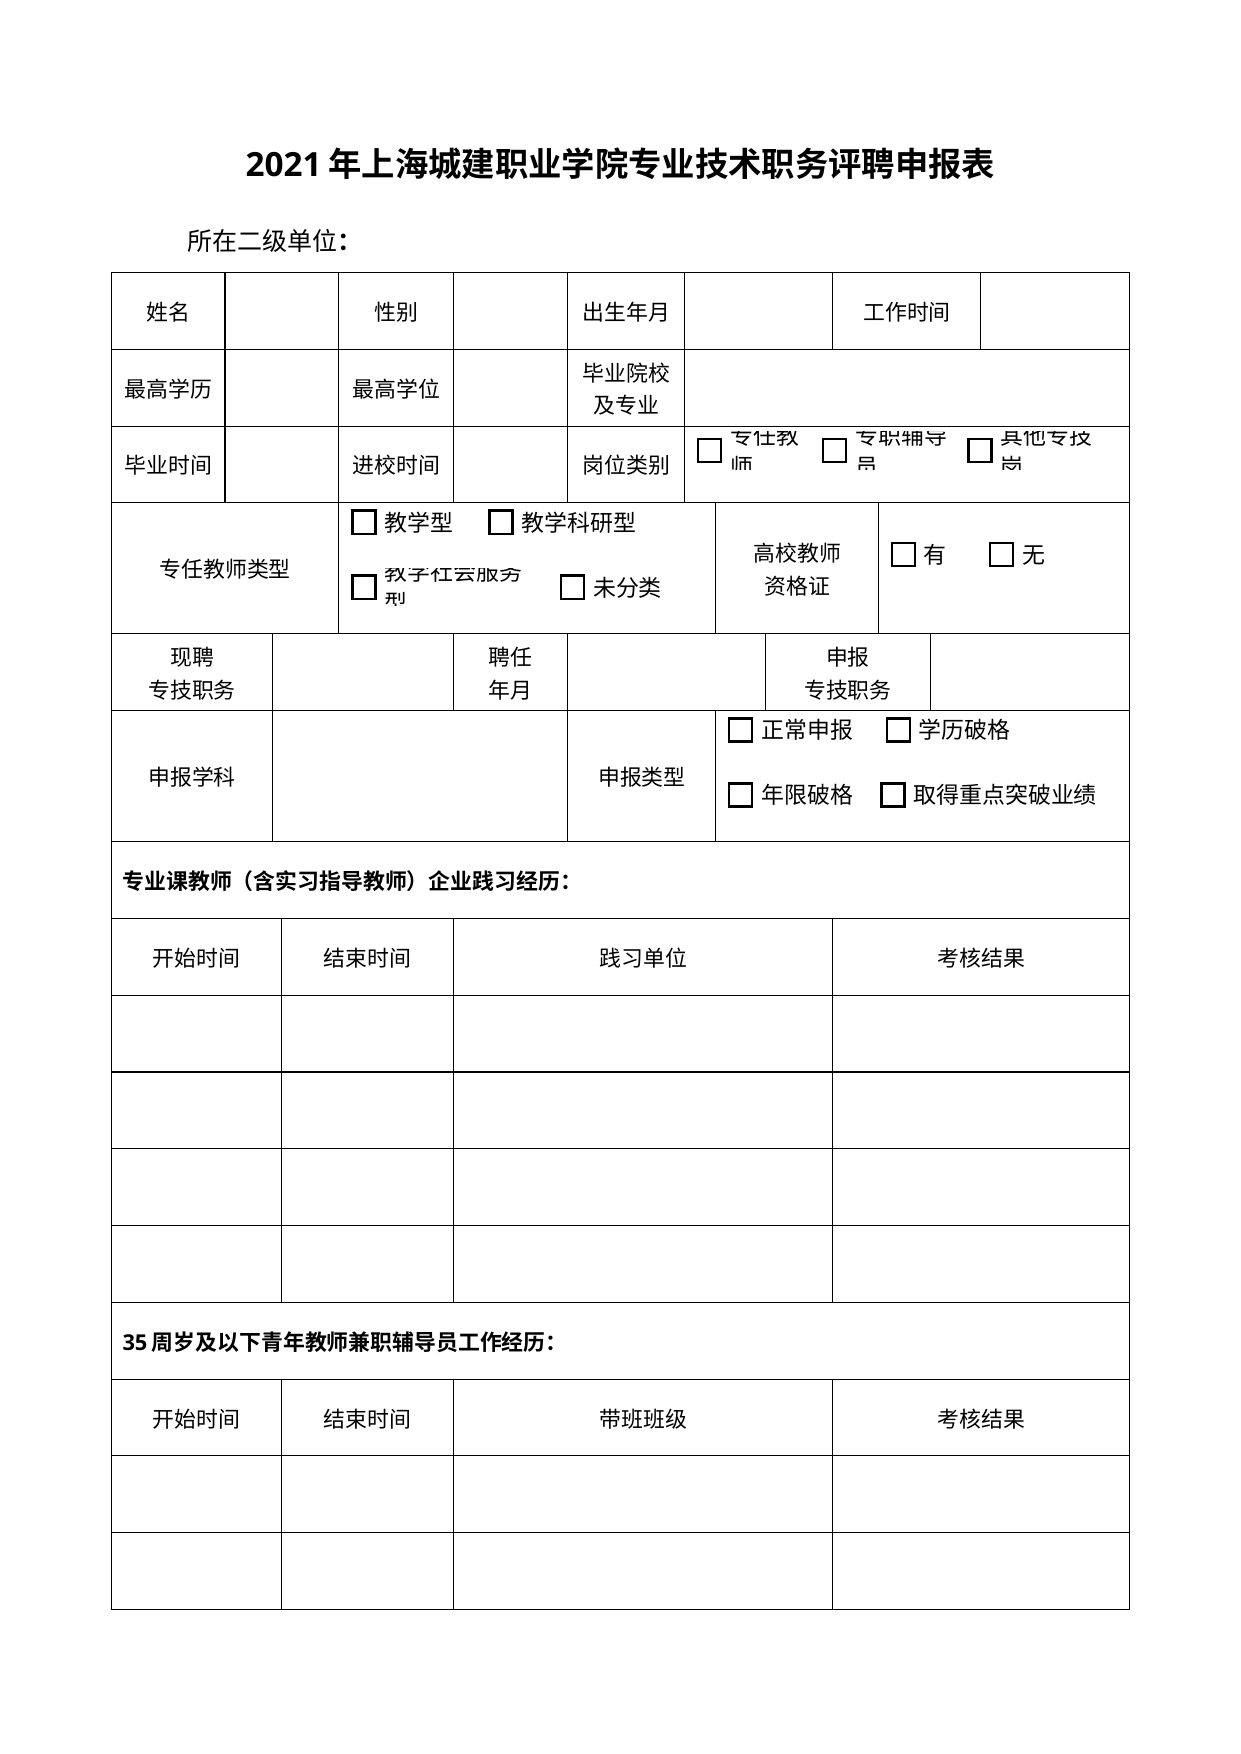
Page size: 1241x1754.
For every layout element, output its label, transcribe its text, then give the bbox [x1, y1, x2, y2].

table_cell [282, 1533, 453, 1609]
table_cell [226, 350, 338, 426]
table_cell 考核结果 [833, 919, 1129, 995]
table_header 性别 [339, 273, 453, 349]
table_cell [568, 634, 765, 710]
table_cell [112, 1456, 281, 1532]
table_cell [931, 634, 1129, 710]
table_header [454, 273, 567, 349]
table_header [226, 273, 338, 349]
table_cell [454, 350, 567, 426]
table_cell 践习单位 [454, 919, 832, 995]
table_cell 开始时间 [112, 919, 281, 995]
table_cell [454, 1149, 832, 1225]
table_cell 最高学历 [112, 350, 224, 426]
table_cell [112, 996, 281, 1071]
table_cell [339, 503, 715, 633]
table_cell 进校时间 [339, 427, 453, 502]
table_cell [454, 1533, 832, 1609]
table_cell [833, 1456, 1129, 1532]
table_cell 结束时间 [282, 919, 453, 995]
table_cell 高校教师 资格证 [716, 503, 878, 633]
table_cell [112, 1073, 281, 1148]
table_cell [282, 1456, 453, 1532]
table_header [981, 273, 1129, 349]
table_cell [454, 1456, 832, 1532]
table_cell 专业课教师（含实习指导教师）企业践习经历： [112, 842, 1129, 918]
table_cell 毕业院校及专业 [568, 350, 684, 426]
table_cell 最高学位 [339, 350, 453, 426]
table_cell [454, 1226, 832, 1302]
table_cell 申报 专技职务 [766, 634, 930, 710]
table_header 出生年月 [568, 273, 684, 349]
table_cell [879, 503, 1129, 633]
table_cell 开始时间 [112, 1380, 281, 1455]
table_cell [833, 1073, 1129, 1148]
table_cell [273, 634, 453, 710]
table_cell [833, 996, 1129, 1071]
table_cell [112, 1226, 281, 1302]
table_cell [282, 1149, 453, 1225]
text 所在二级单位： [187, 207, 1053, 272]
table_cell 专任教师类型 [112, 503, 338, 633]
table_cell 申报学科 [112, 711, 272, 841]
table_cell 申报类型 [568, 711, 715, 841]
table_cell 35周岁及以下青年教师兼职辅导员工作经历： [112, 1303, 1129, 1378]
table_cell [454, 996, 832, 1071]
table_cell [112, 1149, 281, 1225]
table_cell [454, 427, 567, 502]
table_cell [282, 996, 453, 1071]
table_cell [273, 711, 567, 841]
table_header 工作时间 [833, 273, 980, 349]
table_cell [282, 1073, 453, 1148]
table_cell [685, 427, 1129, 502]
table_cell [685, 350, 1129, 426]
table_cell 岗位类别 [568, 427, 684, 502]
table_cell [833, 1533, 1129, 1609]
table_cell [282, 1226, 453, 1302]
table_cell 带班班级 [454, 1380, 832, 1455]
table_cell 结束时间 [282, 1380, 453, 1455]
table_cell [716, 711, 1129, 841]
table_cell 考核结果 [833, 1380, 1129, 1455]
table_cell 聘任 年月 [454, 634, 567, 710]
table_cell 毕业时间 [112, 427, 224, 502]
table_header [685, 273, 832, 349]
table_cell [454, 1073, 832, 1148]
table_cell [112, 1533, 281, 1609]
table_cell 现聘 专技职务 [112, 634, 272, 710]
text 2021年上海城建职业学院专业技术职务评聘申报表 [187, 129, 1053, 194]
table_header 姓名 [112, 273, 224, 349]
table_cell [833, 1226, 1129, 1302]
table_cell [226, 427, 338, 502]
table_cell [833, 1149, 1129, 1225]
